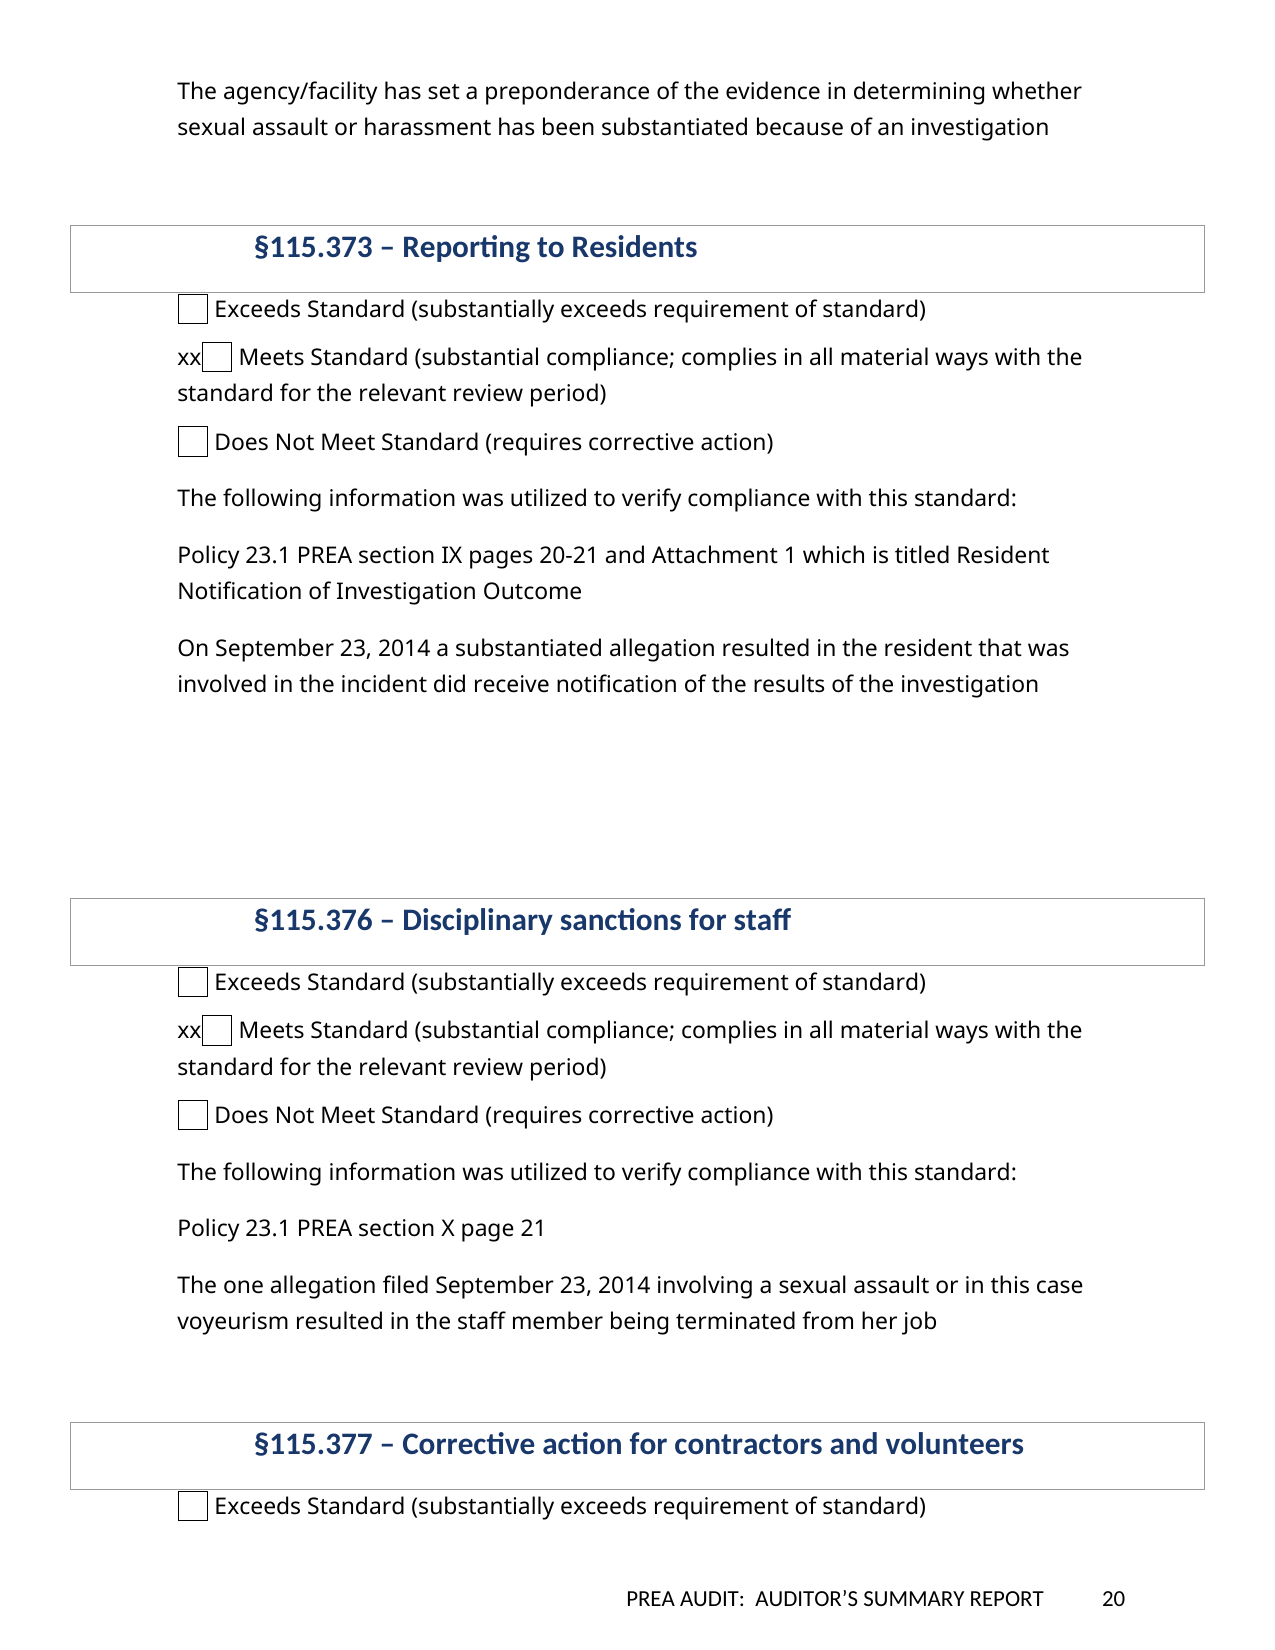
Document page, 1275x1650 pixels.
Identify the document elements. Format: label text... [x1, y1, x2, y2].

text On September 23, 2014 a substantiated allegation resulted in the resident that was involved in the incident did receive notification of the results of the investigation [177, 632, 1125, 699]
text Does Not Meet Standard (requires corrective action) [177, 425, 1125, 457]
text Does Not Meet Standard (requires corrective action) [177, 1099, 1125, 1130]
text Exceeds Standard (substantially exceeds requirement of standard) [177, 1490, 1125, 1521]
table_header [71, 1423, 245, 1489]
text Policy 23.1 PREA section X page 21 [177, 1212, 1125, 1244]
text xx Meets Standard (substantial compliance; complies in all material ways with the standard for the relevant review period) [177, 341, 1125, 408]
text xx Meets Standard (substantial compliance; complies in all material ways with the standard for the relevant review period) [177, 1014, 1125, 1082]
text The following information was utilized to verify compliance with this standard: [177, 1156, 1125, 1187]
text Policy 23.1 PREA section IX pages 20-21 and Attachment 1 which is titled Resident Notification of Investigation Outcome [177, 539, 1125, 606]
table_header [71, 899, 245, 965]
text The agency/facility has set a preponderance of the evidence in determining whether sexual assault or harassment has been substantiated because of an investigation [177, 75, 1125, 142]
text The one allegation filed September 23, 2014 involving a sexual assault or in this case voyeurism resulted in the staff member being terminated from her job [177, 1269, 1125, 1336]
table_header §115.373 – Reporting to Residents [245, 226, 1204, 292]
table_header [71, 226, 245, 292]
text The following information was utilized to verify compliance with this standard: [177, 482, 1125, 513]
table_header §115.377 – Corrective action for contractors and volunteers [245, 1423, 1204, 1489]
text Exceeds Standard (substantially exceeds requirement of standard) [177, 966, 1125, 997]
table_header §115.376 – Disciplinary sanctions for staff [245, 899, 1204, 965]
text Exceeds Standard (substantially exceeds requirement of standard) [177, 293, 1125, 324]
